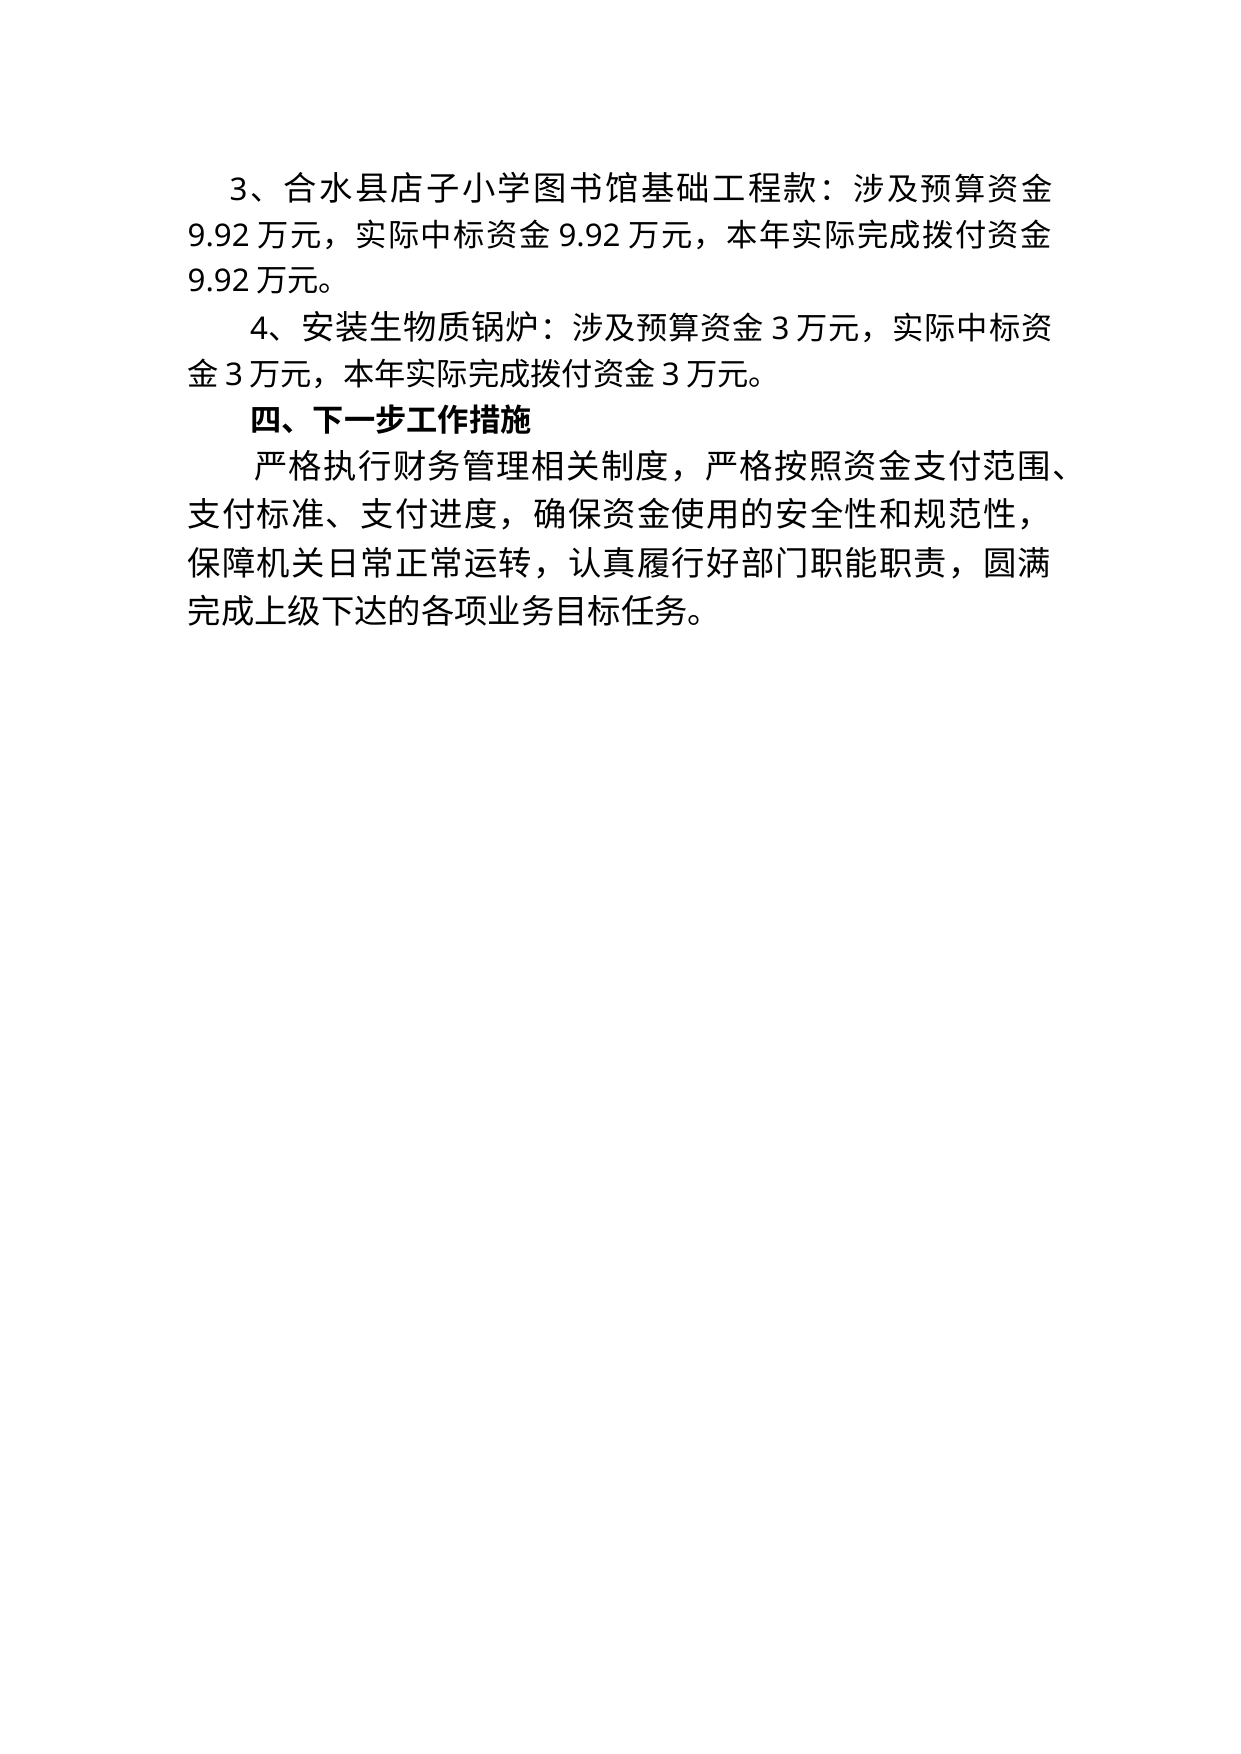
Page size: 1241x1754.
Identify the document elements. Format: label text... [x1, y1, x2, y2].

text 3、合水县店子小学图书馆基础工程款：涉及预算资金9.92万元，实际中标资金9.92万元，本年实际完成拨付资金9.92万元。 [187, 162, 1053, 301]
text 4、安装生物质锅炉：涉及预算资金3万元，实际中标资金3万元，本年实际完成拨付资金3万元。 [187, 301, 1053, 395]
text 严格执行财务管理相关制度，严格按照资金支付范围、支付标准、支付进度，确保资金使用的安全性和规范性，保障机关日常正常运转，认真履行好部门职能职责，圆满完成上级下达的各项业务目标任务。 [187, 440, 1053, 633]
text 四、下一步工作措施 [187, 395, 1053, 440]
